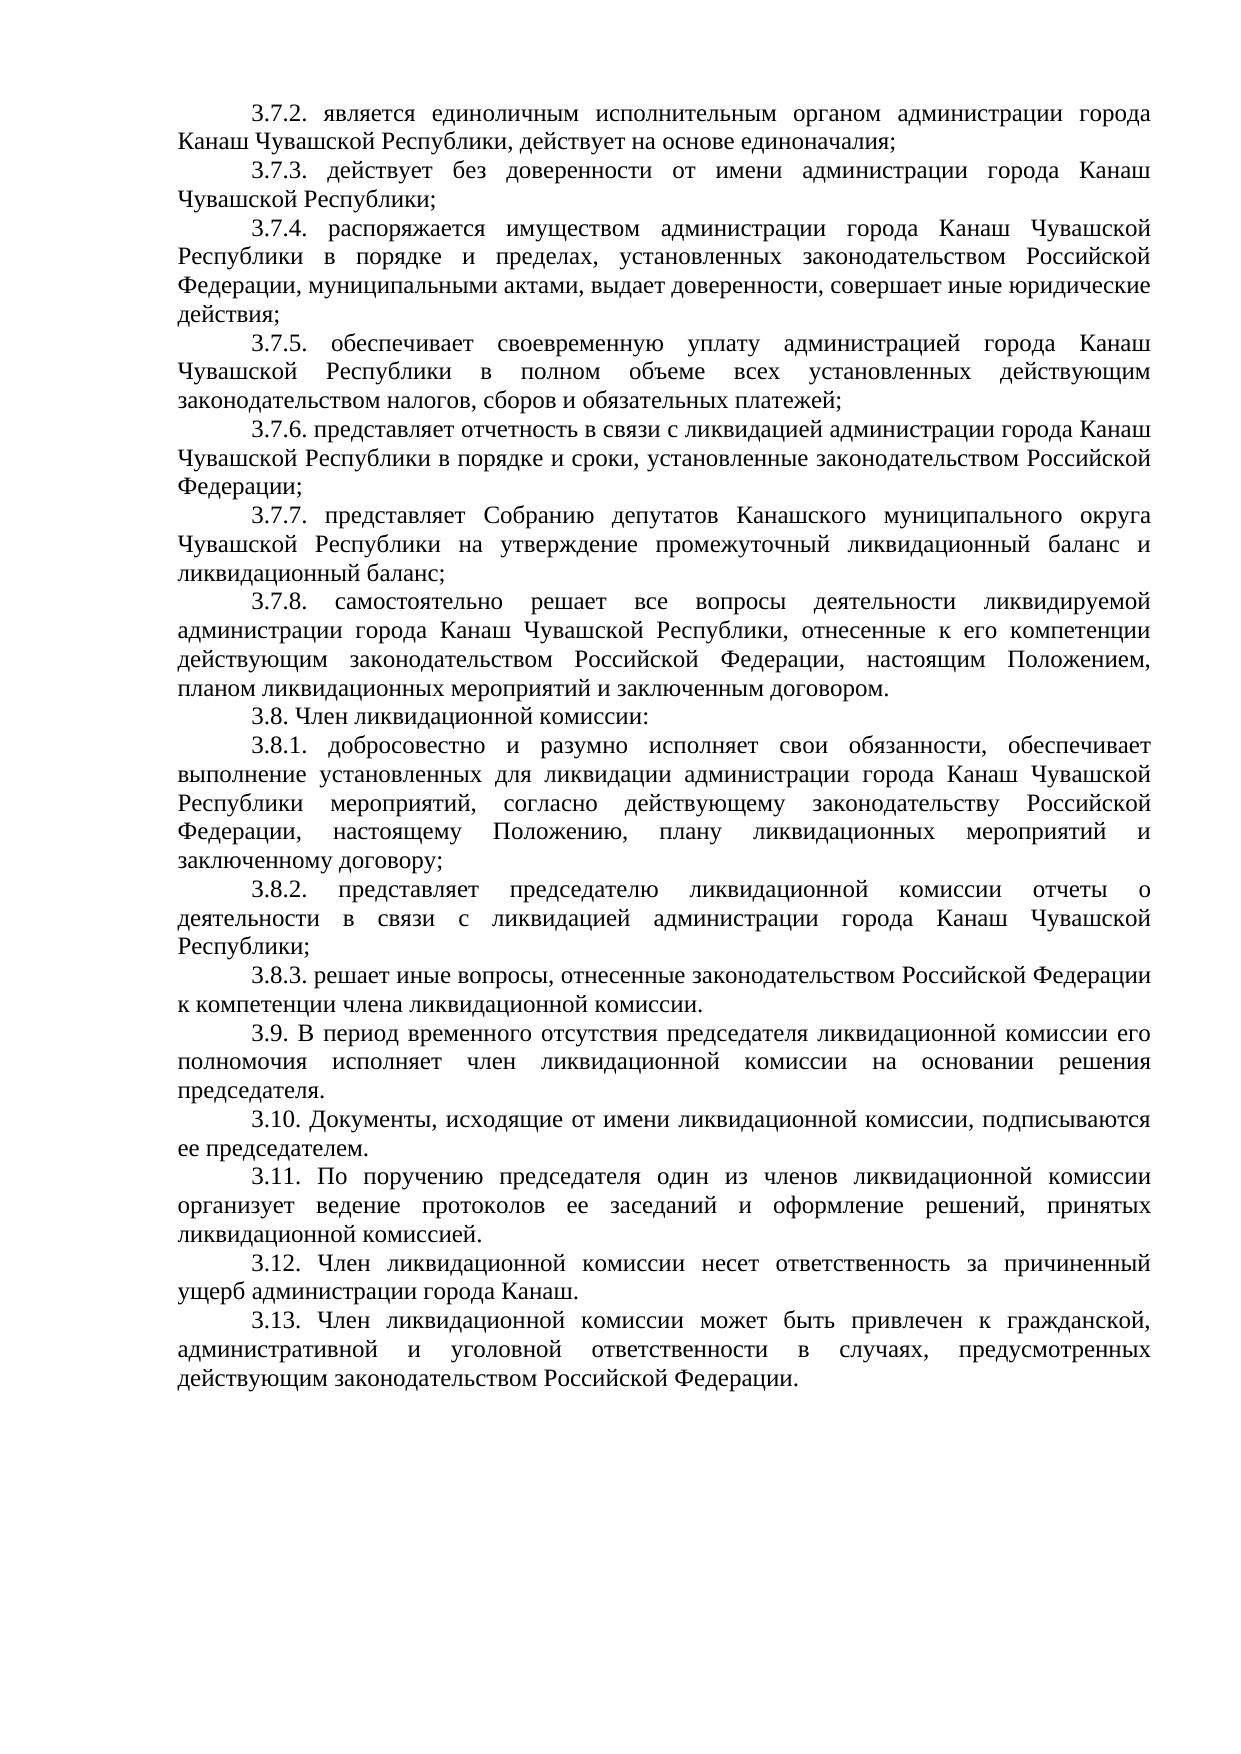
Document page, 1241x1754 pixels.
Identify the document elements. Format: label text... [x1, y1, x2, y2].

text 3.8. Член ликвидационной комиссии: [177, 701, 1152, 730]
text 3.8.3. решает иные вопросы, отнесенные законодательством Российской Федерации к компетенции члена ликвидационной комиссии. [177, 960, 1152, 1018]
text 3.7.8. самостоятельно решает все вопросы деятельности ликвидируемой администрации города Канаш Чувашской Республики, отнесенные к его компетенции действующим законодательством Российской Федерации, настоящим Положением, планом ликвидационных мероприятий и заключенным договором. [177, 586, 1152, 701]
text 3.13. Член ликвидационной комиссии может быть привлечен к гражданской, административной и уголовной ответственности в случаях, предусмотренных действующим законодательством Российской Федерации. [177, 1305, 1152, 1391]
text 3.12. Член ликвидационной комиссии несет ответственность за причиненный ущерб администрации города Канаш. [177, 1248, 1152, 1305]
text 3.7.6. представляет отчетность в связи с ликвидацией администрации города Канаш Чувашской Республики в порядке и сроки, установленные законодательством Российской Федерации; [177, 414, 1152, 500]
text 3.11. По поручению председателя один из членов ликвидационной комиссии организует ведение протоколов ее заседаний и оформление решений, принятых ликвидационной комиссией. [177, 1161, 1152, 1248]
text 3.7.5. обеспечивает своевременную уплату администрацией города Канаш Чувашской Республики в полном объеме всех установленных действующим законодательством налогов, сборов и обязательных платежей; [177, 328, 1152, 414]
text 3.8.1. добросовестно и разумно исполняет свои обязанности, обеспечивает выполнение установленных для ликвидации администрации города Канаш Чувашской Республики мероприятий, согласно действующему законодательству Российской Федерации, настоящему Положению, плану ликвидационных мероприятий и заключенному договору; [177, 730, 1152, 874]
text 3.10. Документы, исходящие от имени ликвидационной комиссии, подписываются ее председателем. [177, 1104, 1152, 1161]
text 3.9. В период временного отсутствия председателя ликвидационной комиссии его полномочия исполняет член ликвидационной комиссии на основании решения председателя. [177, 1018, 1152, 1104]
text 3.7.3. действует без доверенности от имени администрации города Канаш Чувашской Республики; [177, 155, 1152, 213]
text 3.7.2. является единоличным исполнительным органом администрации города Канаш Чувашской Республики, действует на основе единоначалия; [177, 98, 1152, 155]
text 3.8.2. представляет председателю ликвидационной комиссии отчеты о деятельности в связи с ликвидацией администрации города Канаш Чувашской Республики; [177, 874, 1152, 960]
text 3.7.7. представляет Собранию депутатов Канашского муниципального округа Чувашской Республики на утверждение промежуточный ликвидационный баланс и ликвидационный баланс; [177, 500, 1152, 586]
text 3.7.4. распоряжается имуществом администрации города Канаш Чувашской Республики в порядке и пределах, установленных законодательством Российской Федерации, муниципальными актами, выдает доверенности, совершает иные юридические действия; [177, 213, 1152, 328]
